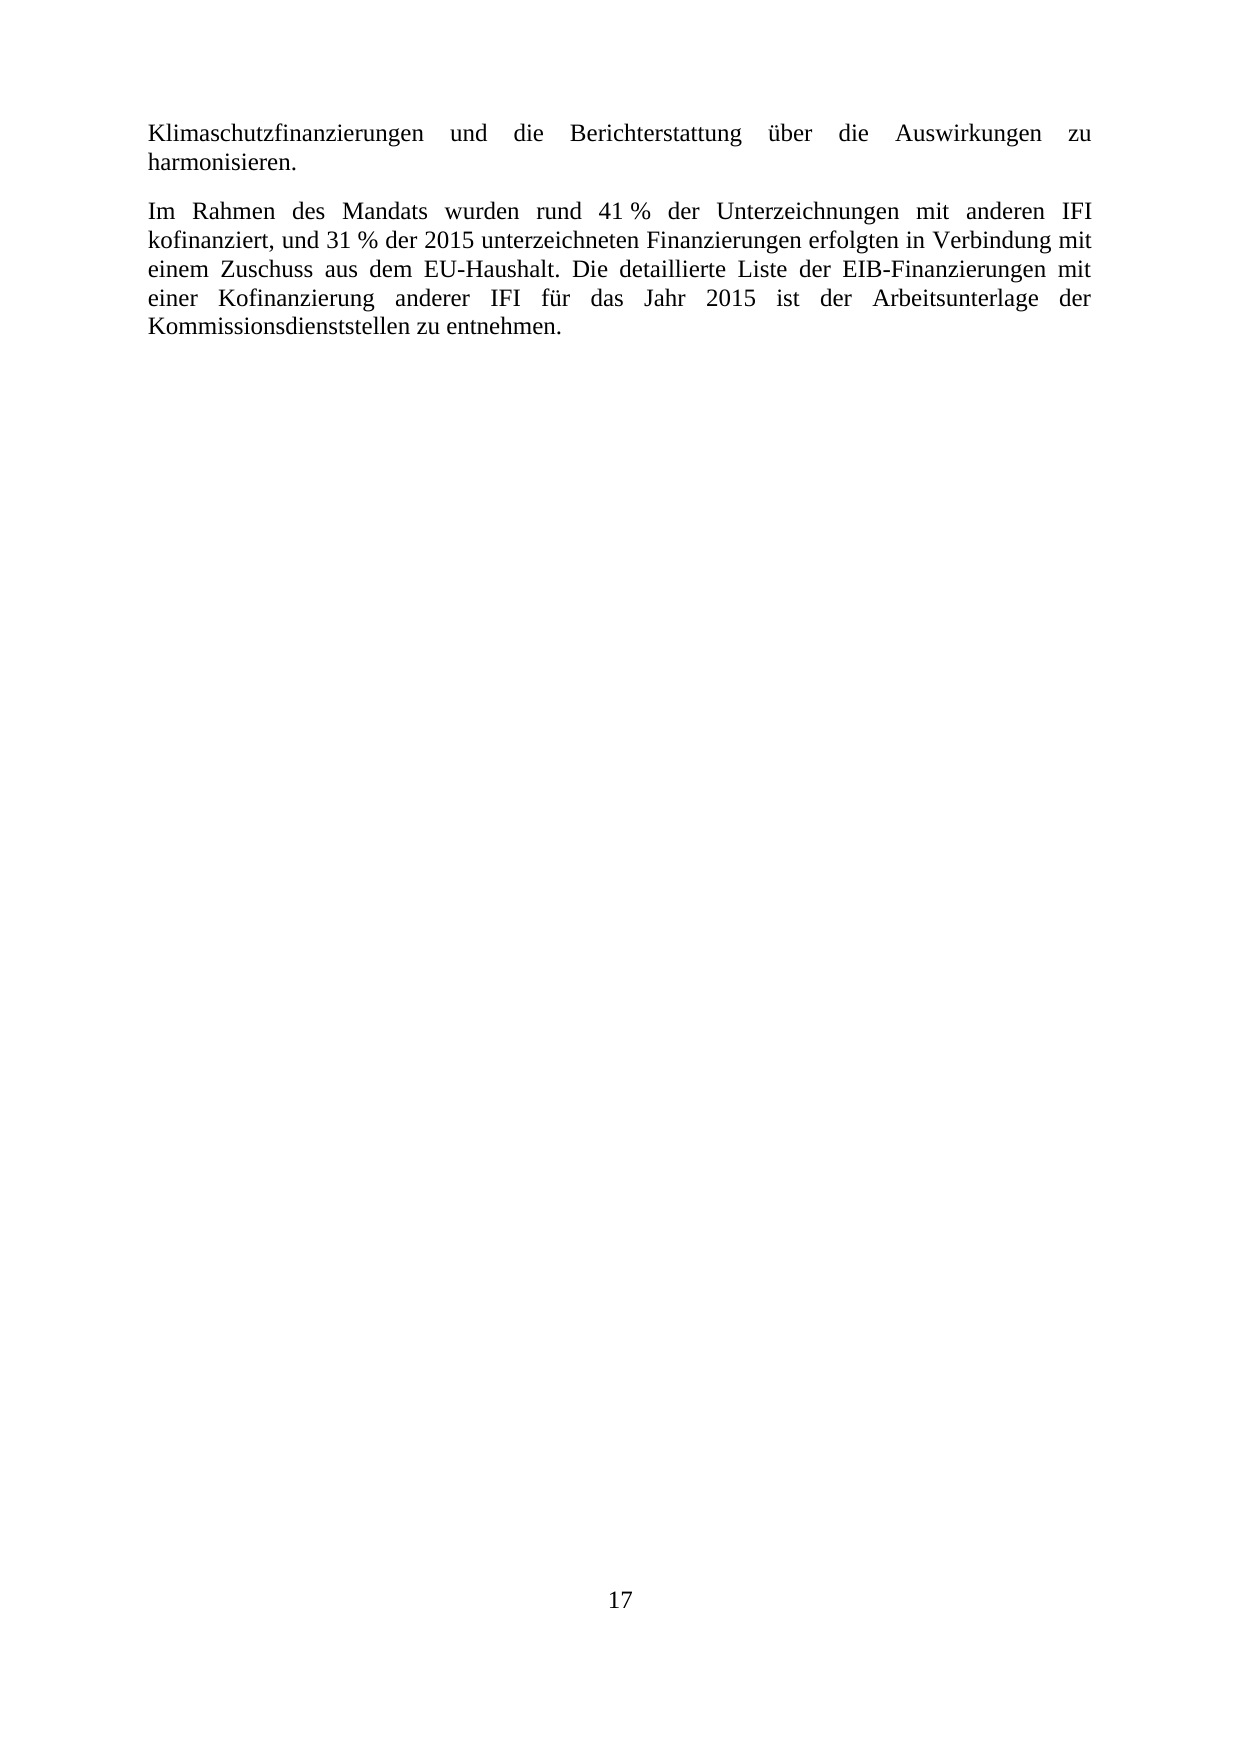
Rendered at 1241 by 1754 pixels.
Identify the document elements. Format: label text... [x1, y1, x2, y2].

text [148, 118, 1093, 176]
text Im Rahmen des Mandats wurden rund 41 % der Unterzeichnungen mit anderen IFI kofinanziert, und 31 % der 2015 unterzeichneten Finanzierungen erfolgten in Verbindung mit einem Zuschuss aus dem EU-Haushalt. Die detaillierte Liste der EIB-Finanzierungen mit einer Kofinanzierung anderer IFI für das Jahr 2015 ist der Arbeitsunterlage der Kommissionsdienststellen zu entnehmen. [148, 196, 1093, 340]
